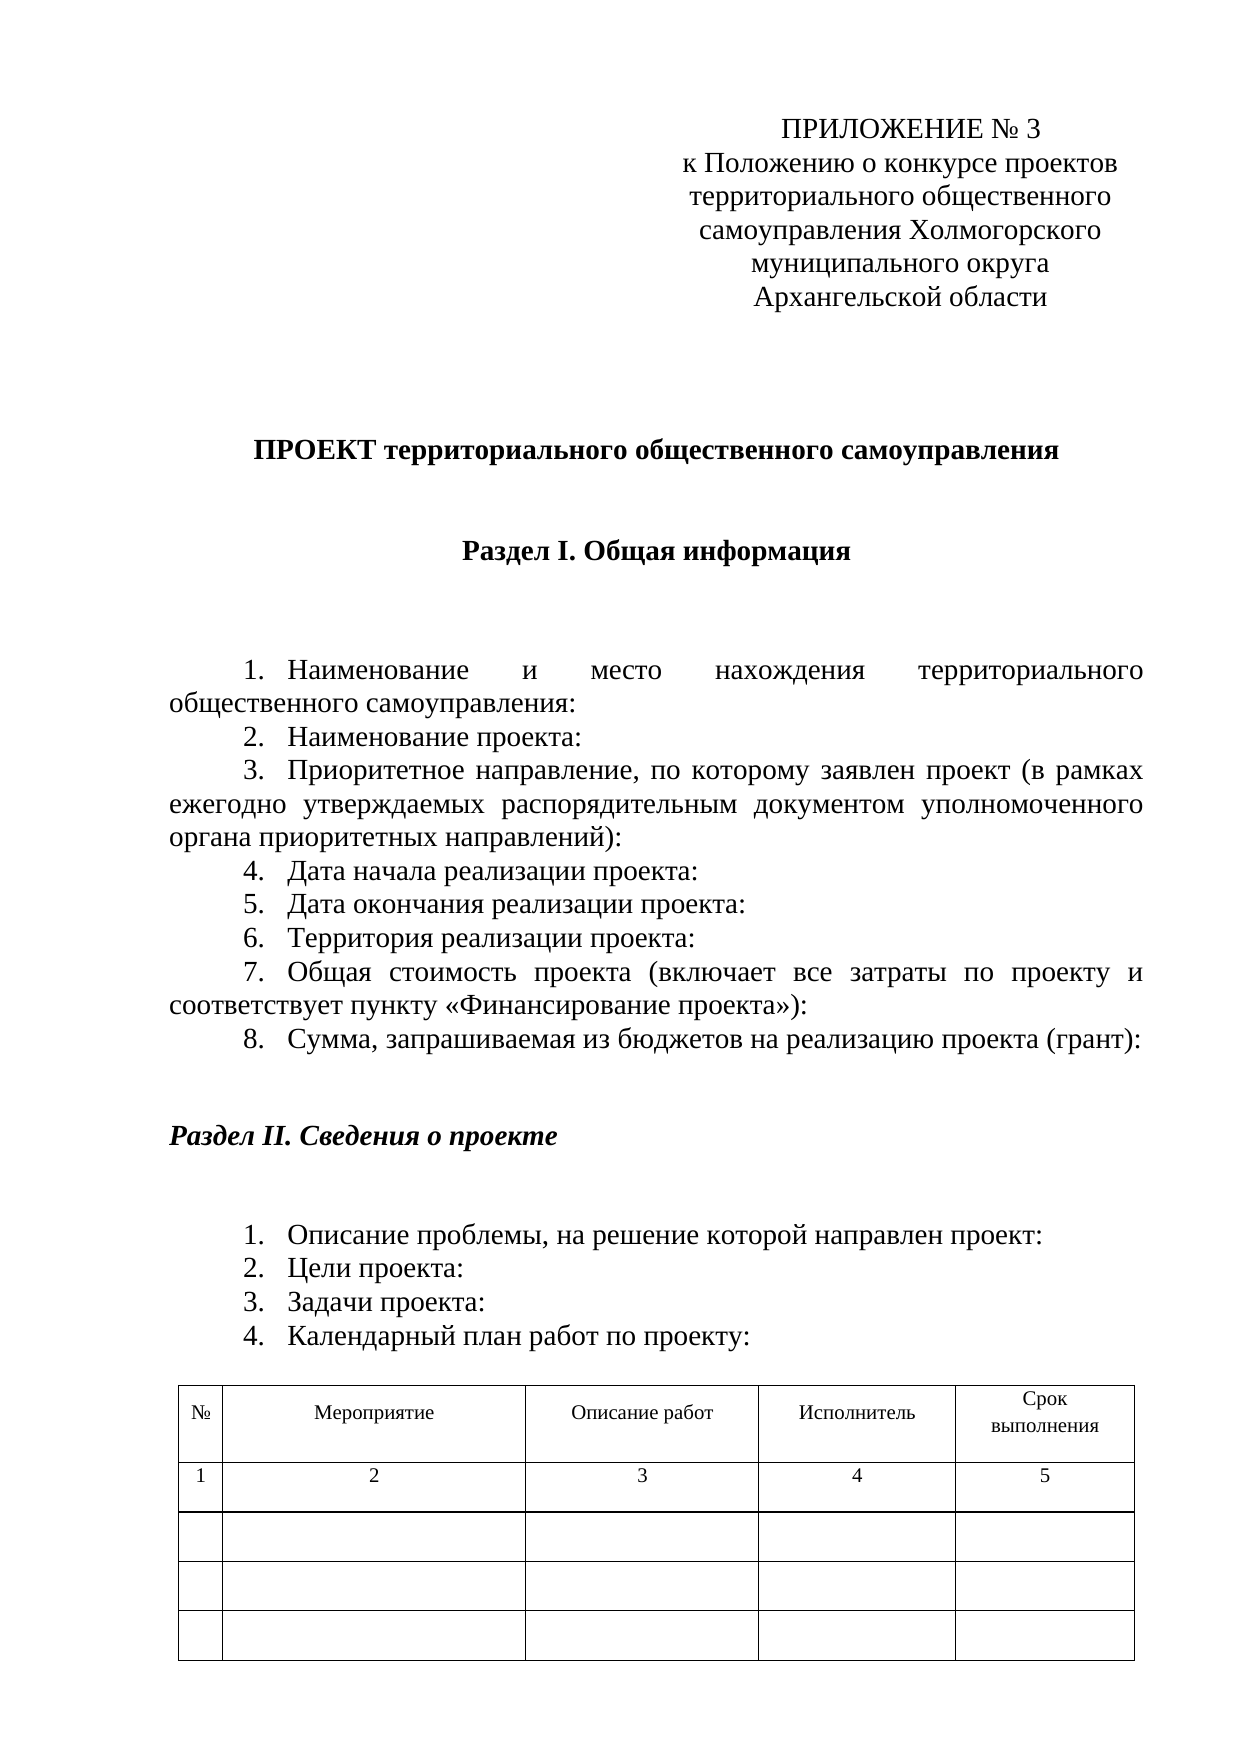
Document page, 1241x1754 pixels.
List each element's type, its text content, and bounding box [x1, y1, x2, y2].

list Дата окончания реализации проекта: [169, 887, 1144, 920]
list Территория реализации проекта: [169, 920, 1144, 954]
table_cell [759, 1562, 955, 1610]
list Описание проблемы, на решение которой направлен проект: [206, 1217, 1144, 1251]
table_cell [759, 1513, 955, 1561]
table_cell 3 [526, 1463, 758, 1511]
table_cell [223, 1562, 525, 1610]
text ПРИЛОЖЕНИЕ № 3 [656, 111, 1144, 145]
table_header Мероприятие [223, 1386, 525, 1462]
table_cell 2 [223, 1463, 525, 1511]
table_header Исполнитель [759, 1386, 955, 1462]
table_cell [223, 1611, 525, 1660]
text ПРОЕКТ территориального общественного самоуправления [169, 432, 1144, 466]
list Наименование проекта: [169, 719, 1144, 752]
table_cell [759, 1611, 955, 1660]
table_cell [956, 1562, 1134, 1610]
list Цели проекта: [206, 1251, 1144, 1284]
list Наименование и место нахождения территориального общественного самоуправления: [169, 652, 1144, 719]
table_cell [956, 1513, 1134, 1561]
list Приоритетное направление, по которому заявлен проект (в рамках ежегодно утверждаемых распорядительным документом уполномоченного органа приоритетных направлений): [169, 752, 1144, 853]
list Общая стоимость проекта (включает все затраты по проекту и соответствует пункту «Финансирование проекта»): [169, 954, 1144, 1021]
list Календарный план работ по проекту: [206, 1318, 1144, 1351]
table_header Описание работ [526, 1386, 758, 1462]
list Сумма, запрашиваемая из бюджетов на реализацию проекта (грант): [169, 1021, 1144, 1054]
list Задачи проекта: [206, 1284, 1144, 1318]
table_cell [526, 1611, 758, 1660]
table_cell [179, 1562, 222, 1610]
table_cell [179, 1611, 222, 1660]
table_cell 5 [956, 1463, 1134, 1511]
table_cell [179, 1513, 222, 1561]
table_cell [956, 1611, 1134, 1660]
table_cell [526, 1562, 758, 1610]
table_cell [526, 1513, 758, 1561]
text к Положению о конкурсе проектов территориального общественного самоуправления Холмогорского муниципального округа Архангельской области [656, 145, 1144, 313]
table_header № [179, 1386, 222, 1462]
list Дата начала реализации проекта: [169, 853, 1144, 887]
table_header Срок выполнения [956, 1386, 1134, 1462]
table_cell 4 [759, 1463, 955, 1511]
text Раздел I. Общая информация [169, 533, 1144, 567]
subtitle Раздел II. Сведения о проекте [169, 1118, 1144, 1151]
table_cell [223, 1513, 525, 1561]
table_cell 1 [179, 1463, 222, 1511]
